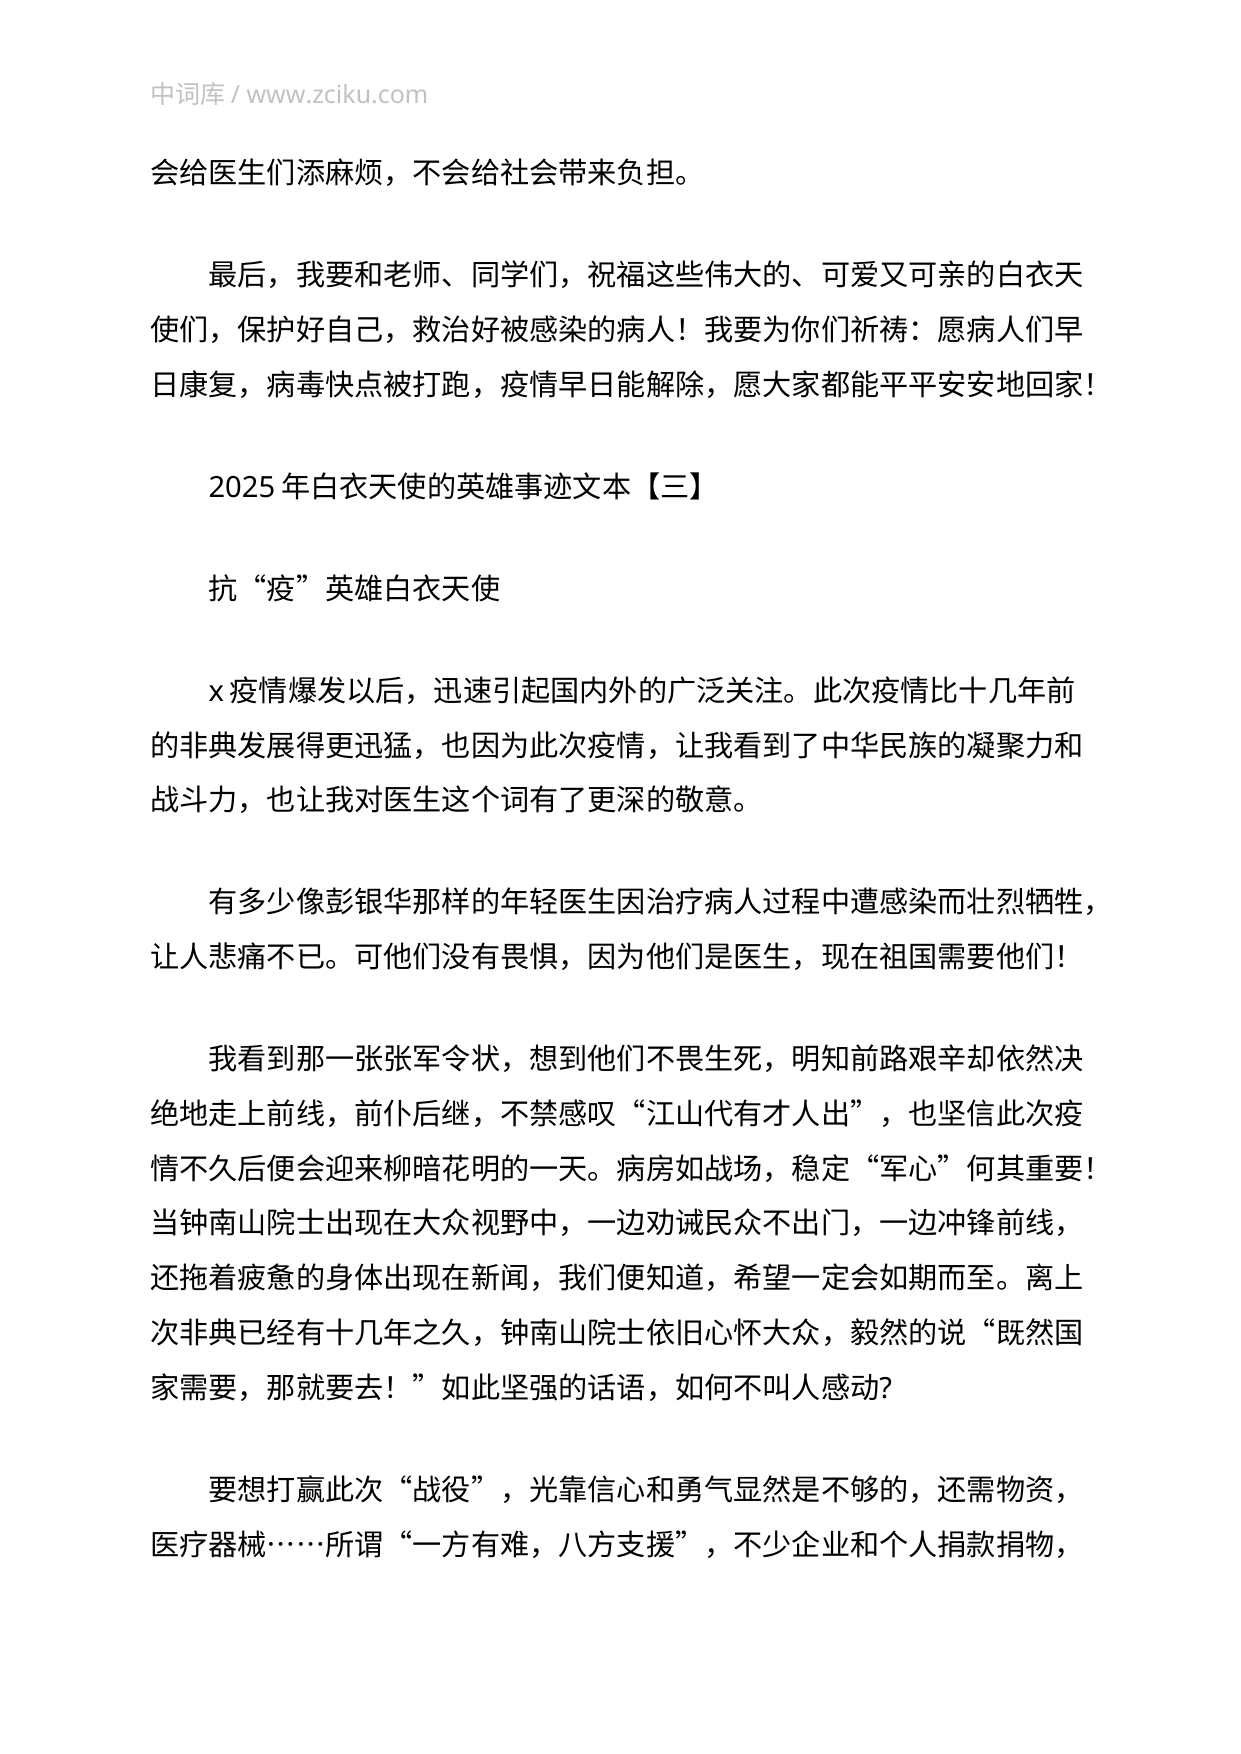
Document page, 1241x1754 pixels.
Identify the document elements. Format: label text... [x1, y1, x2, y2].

text 抗“疫”英雄白衣天使 [150, 565, 1090, 608]
text 我看到那一张张军令状，想到他们不畏生死，明知前路艰辛却依然决绝地走上前线，前仆后继，不禁感叹“江山代有才人出”，也坚信此次疫情不久后便会迎来柳暗花明的一天。病房如战场，稳定“军心”何其重要！当钟南山院士出现在大众视野中，一边劝诫民众不出门，一边冲锋前线，还拖着疲惫的身体出现在新闻，我们便知道，希望一定会如期而至。离上次非典已经有十几年之久，钟南山院士依旧心怀大众，毅然的说“既然国家需要，那就要去！”如此坚强的话语，如何不叫人感动? [150, 1035, 1090, 1407]
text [150, 1467, 1090, 1564]
text 2025年白衣天使的英雄事迹文本【三】 [150, 463, 1090, 506]
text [150, 150, 1090, 192]
text x疫情爆发以后，迅速引起国内外的广泛关注。此次疫情比十几年前的非典发展得更迅猛，也因为此次疫情，让我看到了中华民族的凝聚力和战斗力，也让我对医生这个词有了更深的敬意。 [150, 667, 1090, 819]
text 最后，我要和老师、同学们，祝福这些伟大的、可爱又可亲的白衣天使们，保护好自己，救治好被感染的病人！我要为你们祈祷：愿病人们早日康复，病毒快点被打跑，疫情早日能解除，愿大家都能平平安安地回家！ [150, 252, 1090, 404]
text 有多少像彭银华那样的年轻医生因治疗病人过程中遭感染而壮烈牺牲，让人悲痛不已。可他们没有畏惧，因为他们是医生，现在祖国需要他们！ [150, 879, 1090, 976]
